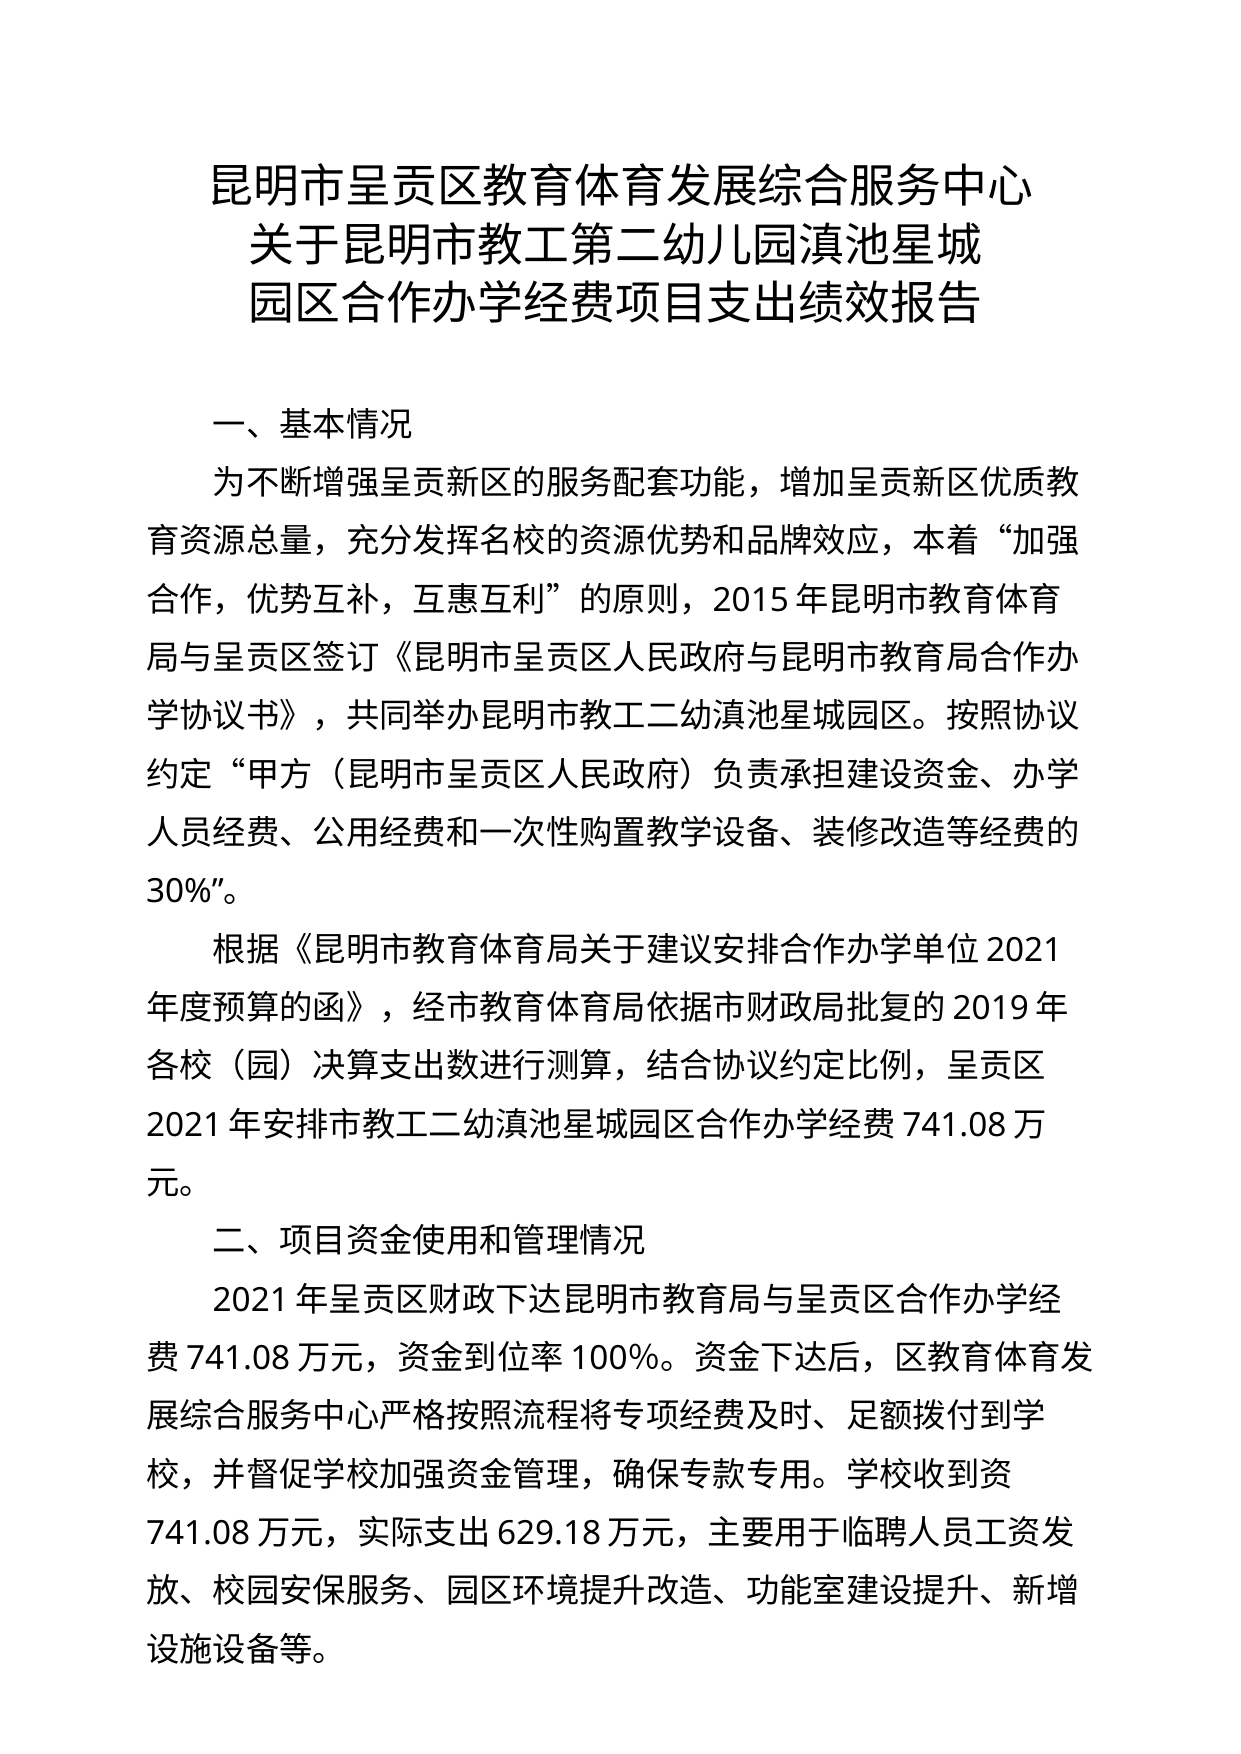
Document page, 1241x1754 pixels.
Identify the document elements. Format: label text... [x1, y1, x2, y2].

text 关于昆明市教工第二幼儿园滇池星城园区合作办学经费项目支出绩效报告 [248, 214, 992, 331]
text 一、基本情况 [146, 389, 1094, 448]
text 2021年呈贡区财政下达昆明市教育局与呈贡区合作办学经费741.08万元，资金到位率100％。资金下达后，区教育体育发展综合服务中心严格按照流程将专项经费及时、足额拨付到学校，并督促学校加强资金管理，确保专款专用。学校收到资741.08万元，实际支出629.18万元，主要用于临聘人员工资发放、校园安保服务、园区环境提升改造、功能室建设提升、新增设施设备等。 [146, 1264, 1094, 1673]
text 二、项目资金使用和管理情况 [146, 1206, 1094, 1264]
text 根据《昆明市教育体育局关于建议安排合作办学单位2021年度预算的函》，经市教育体育局依据市财政局批复的2019年各校（园）决算支出数进行测算，结合协议约定比例，呈贡区2021年安排市教工二幼滇池星城园区合作办学经费741.08万元。 [146, 914, 1094, 1206]
text 为不断增强呈贡新区的服务配套功能，增加呈贡新区优质教育资源总量，充分发挥名校的资源优势和品牌效应，本着“加强合作，优势互补，互惠互利”的原则，2015年昆明市教育体育局与呈贡区签订《昆明市呈贡区人民政府与昆明市教育局合作办学协议书》，共同举办昆明市教工二幼滇池星城园区。按照协议约定“甲方（昆明市呈贡区人民政府）负责承担建设资金、办学人员经费、公用经费和一次性购置教学设备、装修改造等经费的30%”。 [146, 448, 1094, 914]
text 昆明市呈贡区教育体育发展综合服务中心 [146, 156, 1094, 214]
